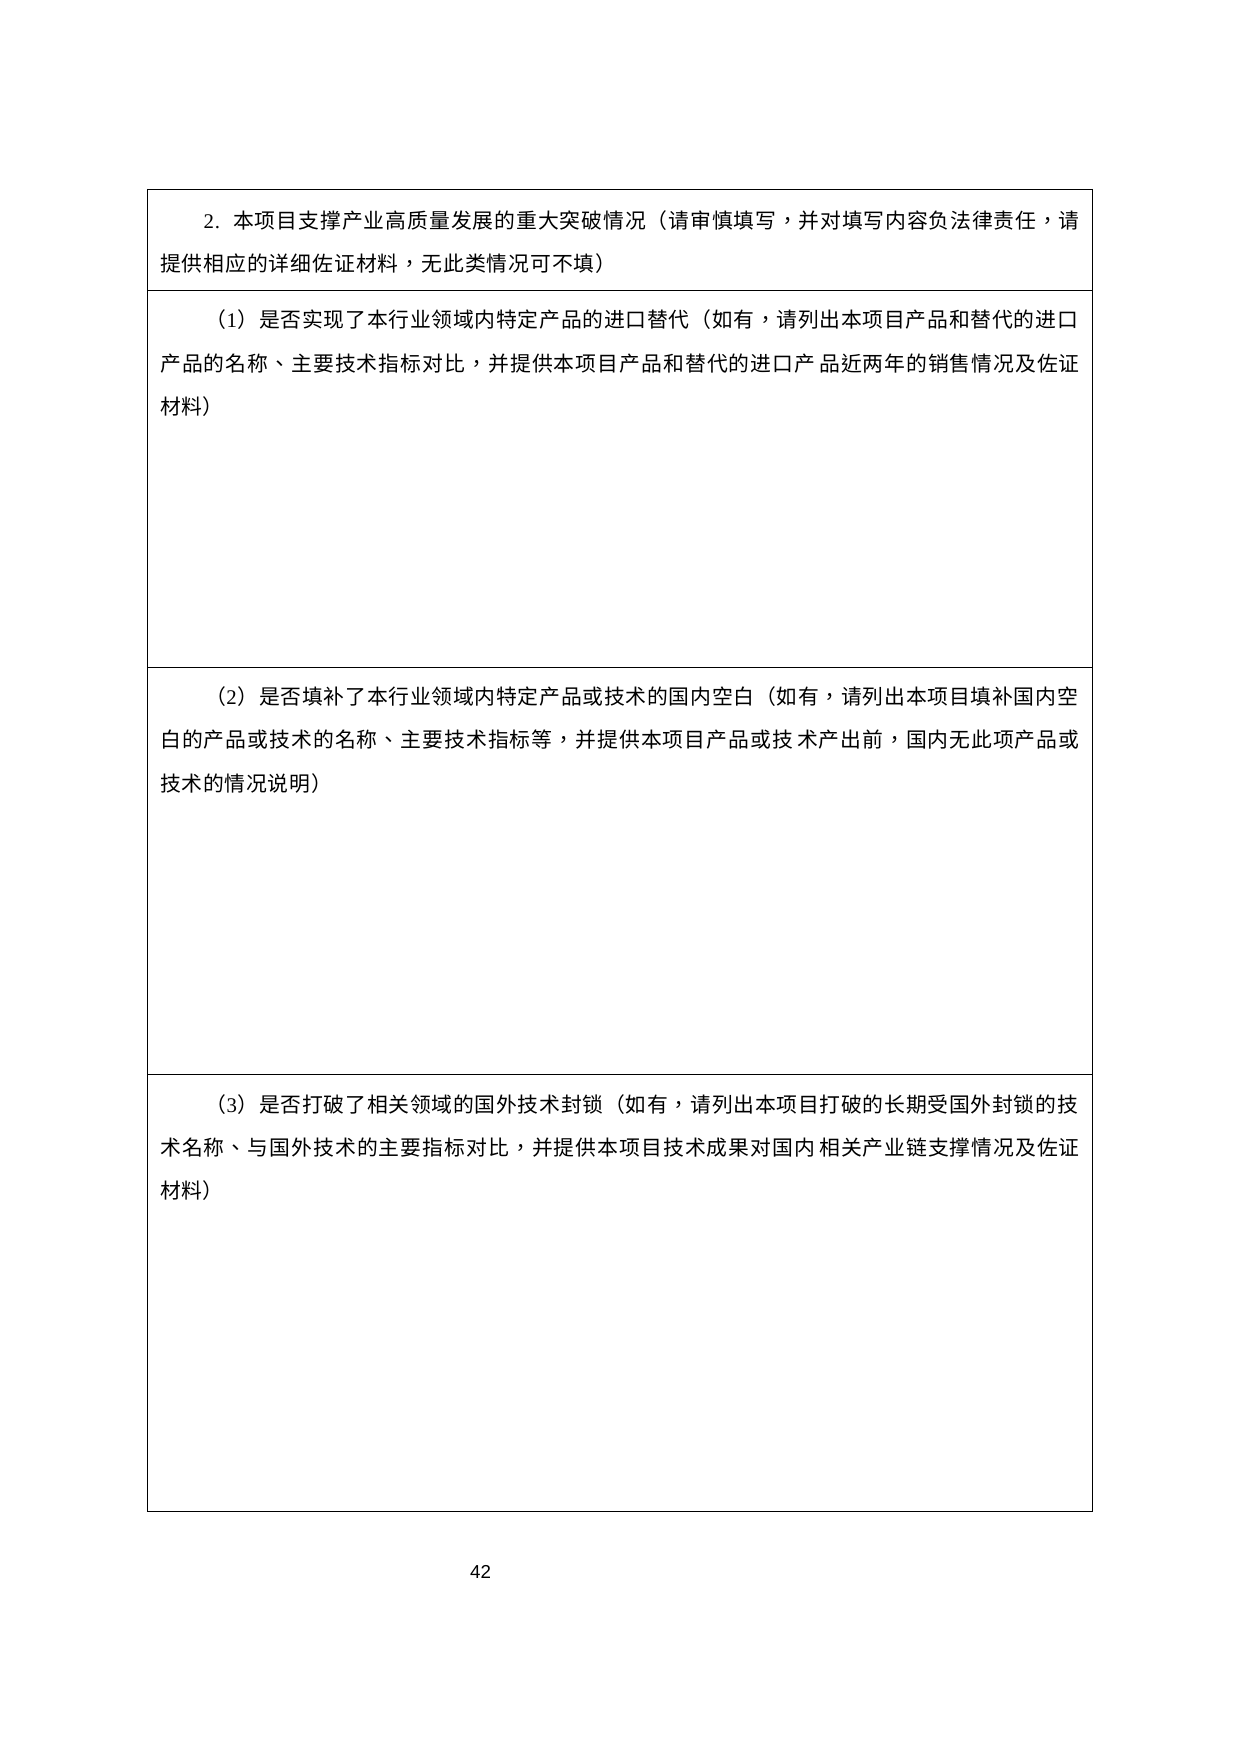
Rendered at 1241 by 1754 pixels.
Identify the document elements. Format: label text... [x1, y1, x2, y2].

table_cell （1）是否实现了本行业领域内特定产品的进口替代（如有，请列出本项目产品和替代的进口产品的名称、主要技术指标对比，并提供本项目产品和替代的进口产品近两年的销售情况及佐证材料） [148, 291, 1092, 667]
table_header 2. 本项目支撑产业高质量发展的重大突破情况（请审慎填写，并对填写内容负法律责任，请提供相应的详细佐证材料，无此类情况可不填） [148, 190, 1092, 290]
table_cell （3）是否打破了相关领域的国外技术封锁（如有，请列出本项目打破的长期受国外封锁的技术名称、与国外技术的主要指标对比，并提供本项目技术成果对国内相关产业链支撑情况及佐证材料） [148, 1075, 1092, 1511]
table_cell （2）是否填补了本行业领域内特定产品或技术的国内空白（如有，请列出本项目填补国内空白的产品或技术的名称、主要技术指标等，并提供本项目产品或技术产出前，国内无此项产品或技术的情况说明） [148, 668, 1092, 1074]
